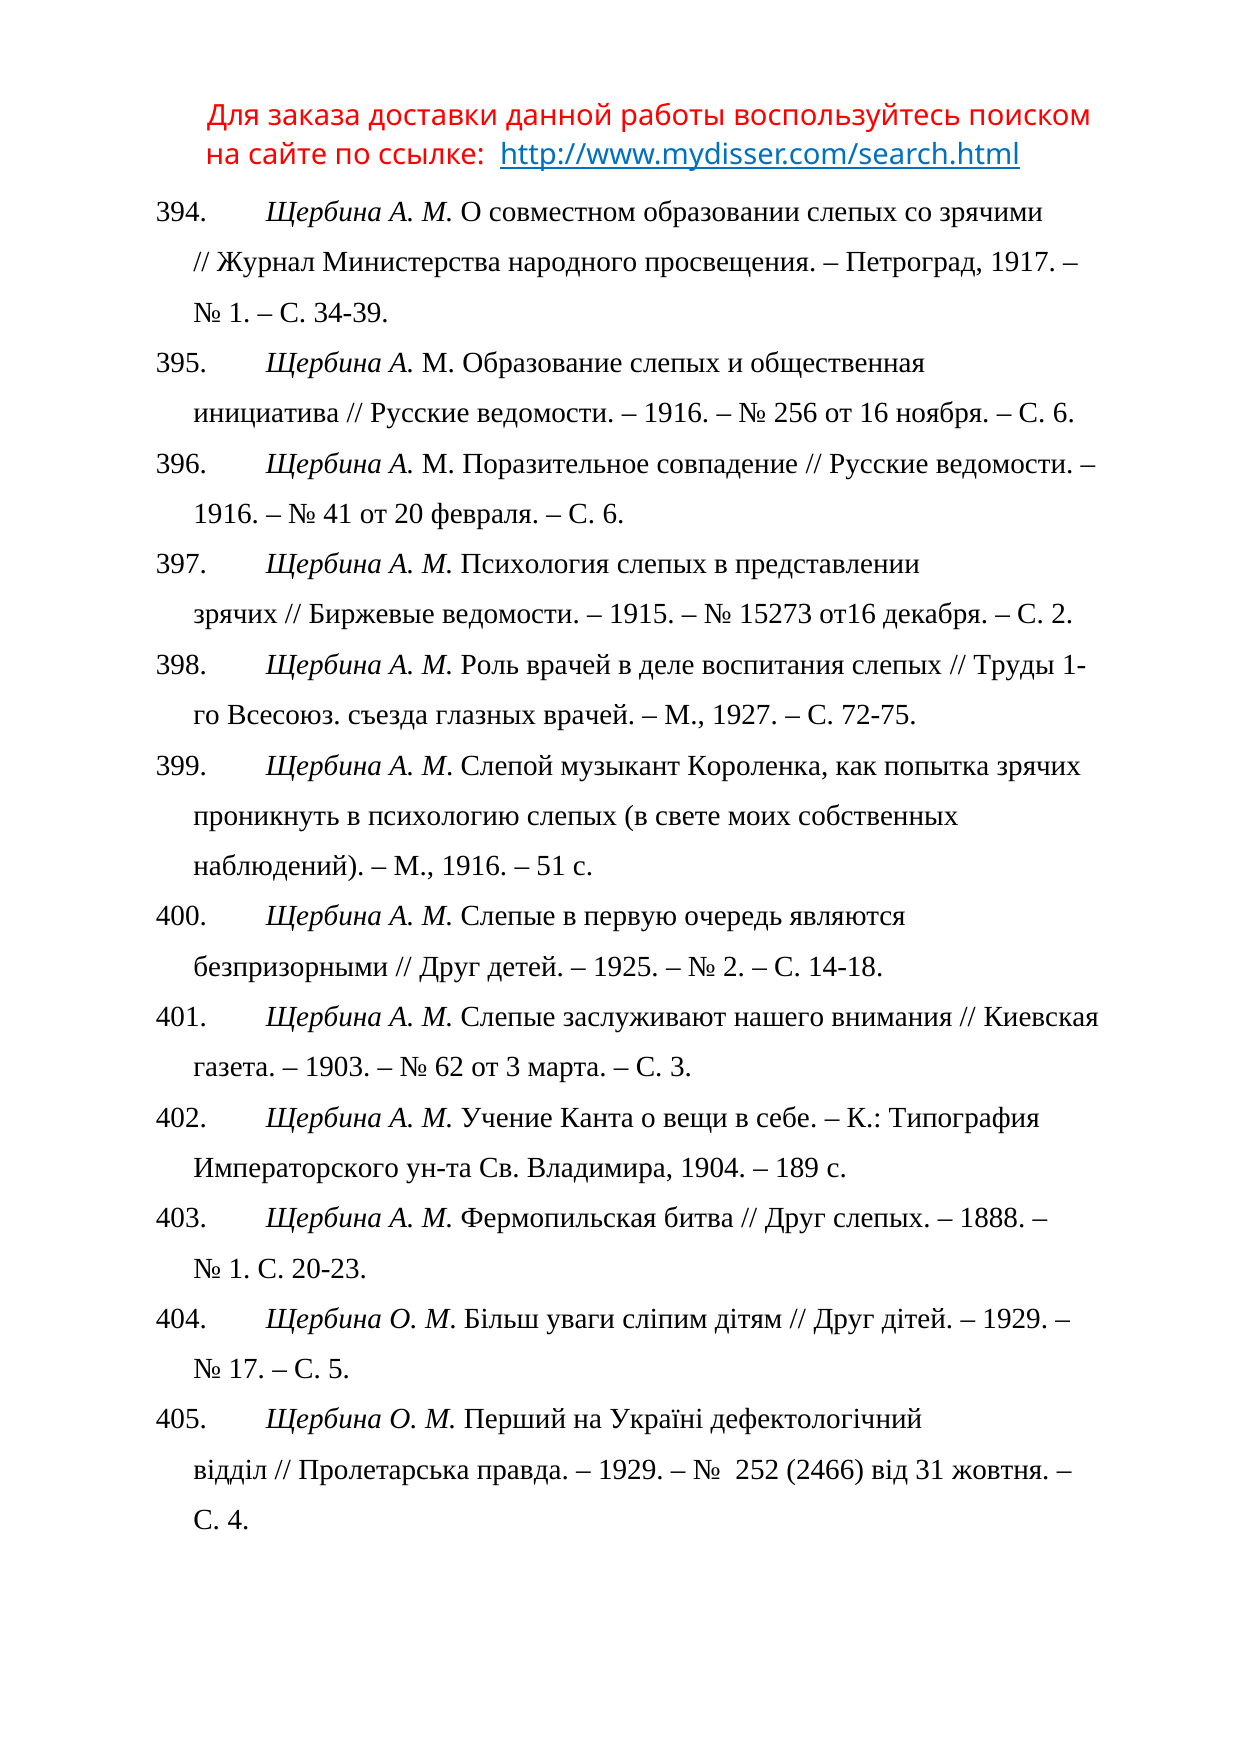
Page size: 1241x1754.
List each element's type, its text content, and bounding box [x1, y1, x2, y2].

list Щербина О. М. Більш уваги сліпим дітям // Друг дітей. – 1929. – № 17. – С. 5. [156, 1301, 1107, 1385]
list Щербина А. М. Роль врачей в деле воспитания слепых // Труды 1-го Всесоюз. съезда глазных врачей. – М., 1927. – С. 72-75. [156, 647, 1107, 731]
list Щербина А. М. Фермопильская битва // Друг слепых. – 1888. – № 1. С. 20-23. [156, 1200, 1107, 1284]
list Щербина О. М. Перший на Україні дефектологічний відділ // Пролетарська правда. – 1929. – № 252 (2466) від 31 жовтня. – С. 4. [156, 1402, 1107, 1536]
list Щербина А. М. Слепые в первую очередь являются безпризорными // Друг детей. – 1925. – № 2. – С. 14-18. [156, 898, 1107, 982]
list Щербина А. М. Слепые заслуживают нашего внимания // Киевская газета. – 1903. – № 62 от 3 марта. – С. 3. [156, 999, 1107, 1083]
list Щербина А. М. О совместном образовании слепых со зрячими // Журнал Министерства народного просвещения. – Петроград, 1917. – № 1. – С. 34-39. [156, 194, 1107, 328]
list Щербина А. М. Образование слепых и общественная инициатива // Русские ведомости. – 1916. – № 256 от 16 ноября. – С. 6. [156, 345, 1107, 429]
list Щербина А. М. Психология слепых в представлении зрячих // Биржевые ведомости. – 1915. – № 15273 от16 декабря. – С. 2. [156, 546, 1107, 630]
list Щербина А. М. Поразительное совпадение // Русские ведомости. – 1916. – № 41 от 20 февраля. – С. 6. [156, 446, 1107, 529]
list Щербина А. М. Слепой музыкант Короленка, как попытка зрячих проникнуть в психологию слепых (в свете моих собственных наблюдений). – М., 1916. – 51 с. [156, 748, 1107, 882]
list Щербина А. М. Учение Канта о вещи в себе. – К.: Типография Императорского ун-та Св. Владимира, 1904. – 189 с. [156, 1100, 1107, 1184]
